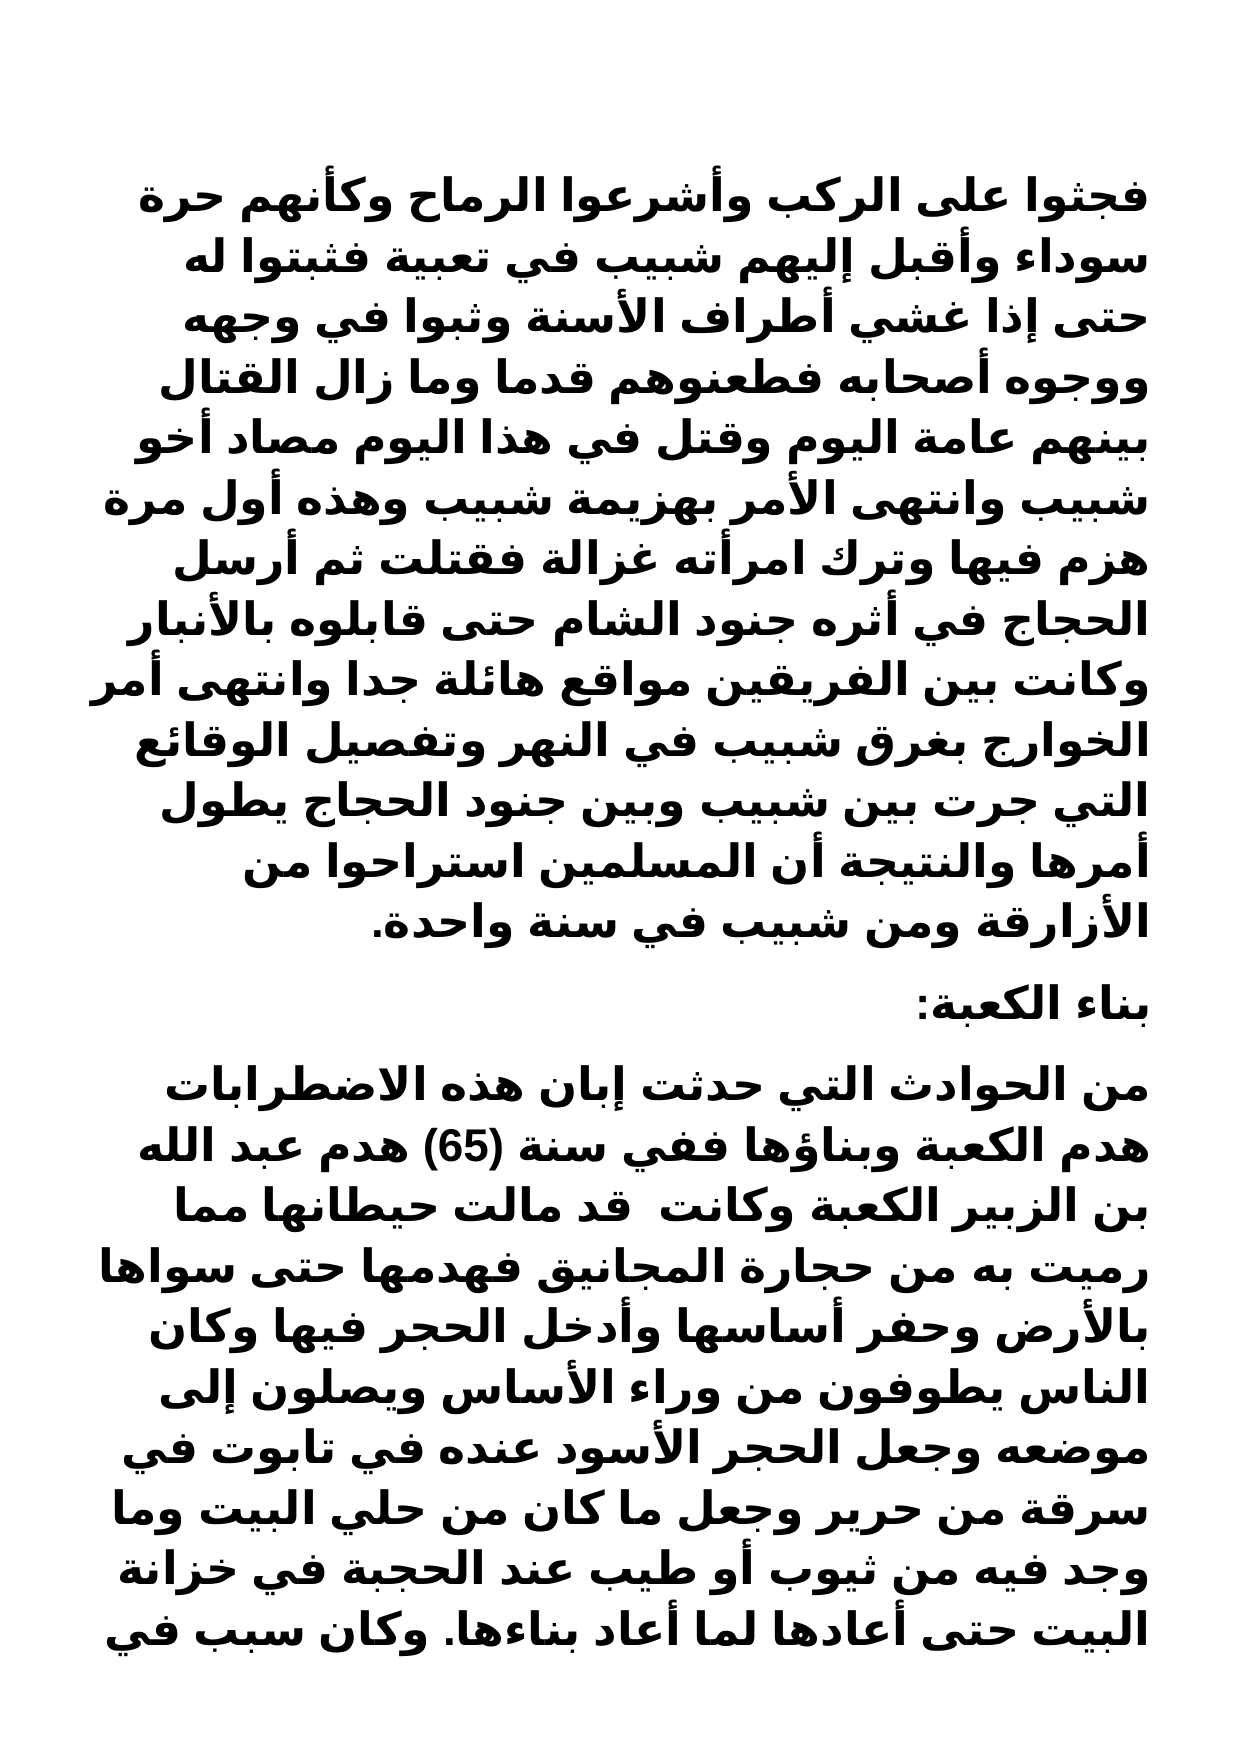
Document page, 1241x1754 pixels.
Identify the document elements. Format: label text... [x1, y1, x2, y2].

text فجثوا على الركب وأشرعوا الرماح وكأنهم حرة سوداء وأقبل إليهم شبيب في تعبية فثبتوا له حتى إذا غشي أطراف الأسنة وثبوا في وجهه ووجوه أصحابه فطعنوهم قدما وما زال القتال بينهم عامة اليوم وقتل في هذا اليوم مصاد أخو شبيب وانتهى الأمر بهزيمة شبيب وهذه أول مرة هزم فيها وترك امرأته غزالة فقتلت ثم أرسل الحجاج في أثره جنود الشام حتى قابلوه بالأنبار وكانت بين الفريقين مواقع هائلة جدا وانتهى أمر الخوارج بغرق شبيب في النهر وتفصيل الوقائع التي جرت بين شبيب وبين جنود الحجاج يطول أمرها والنتيجة أن المسلمين استراحوا من الأزارقة ومن شبيب في سنة واحدة. [89, 168, 1152, 947]
text بناء الكعبة: [89, 976, 1152, 1029]
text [89, 1057, 1152, 1655]
